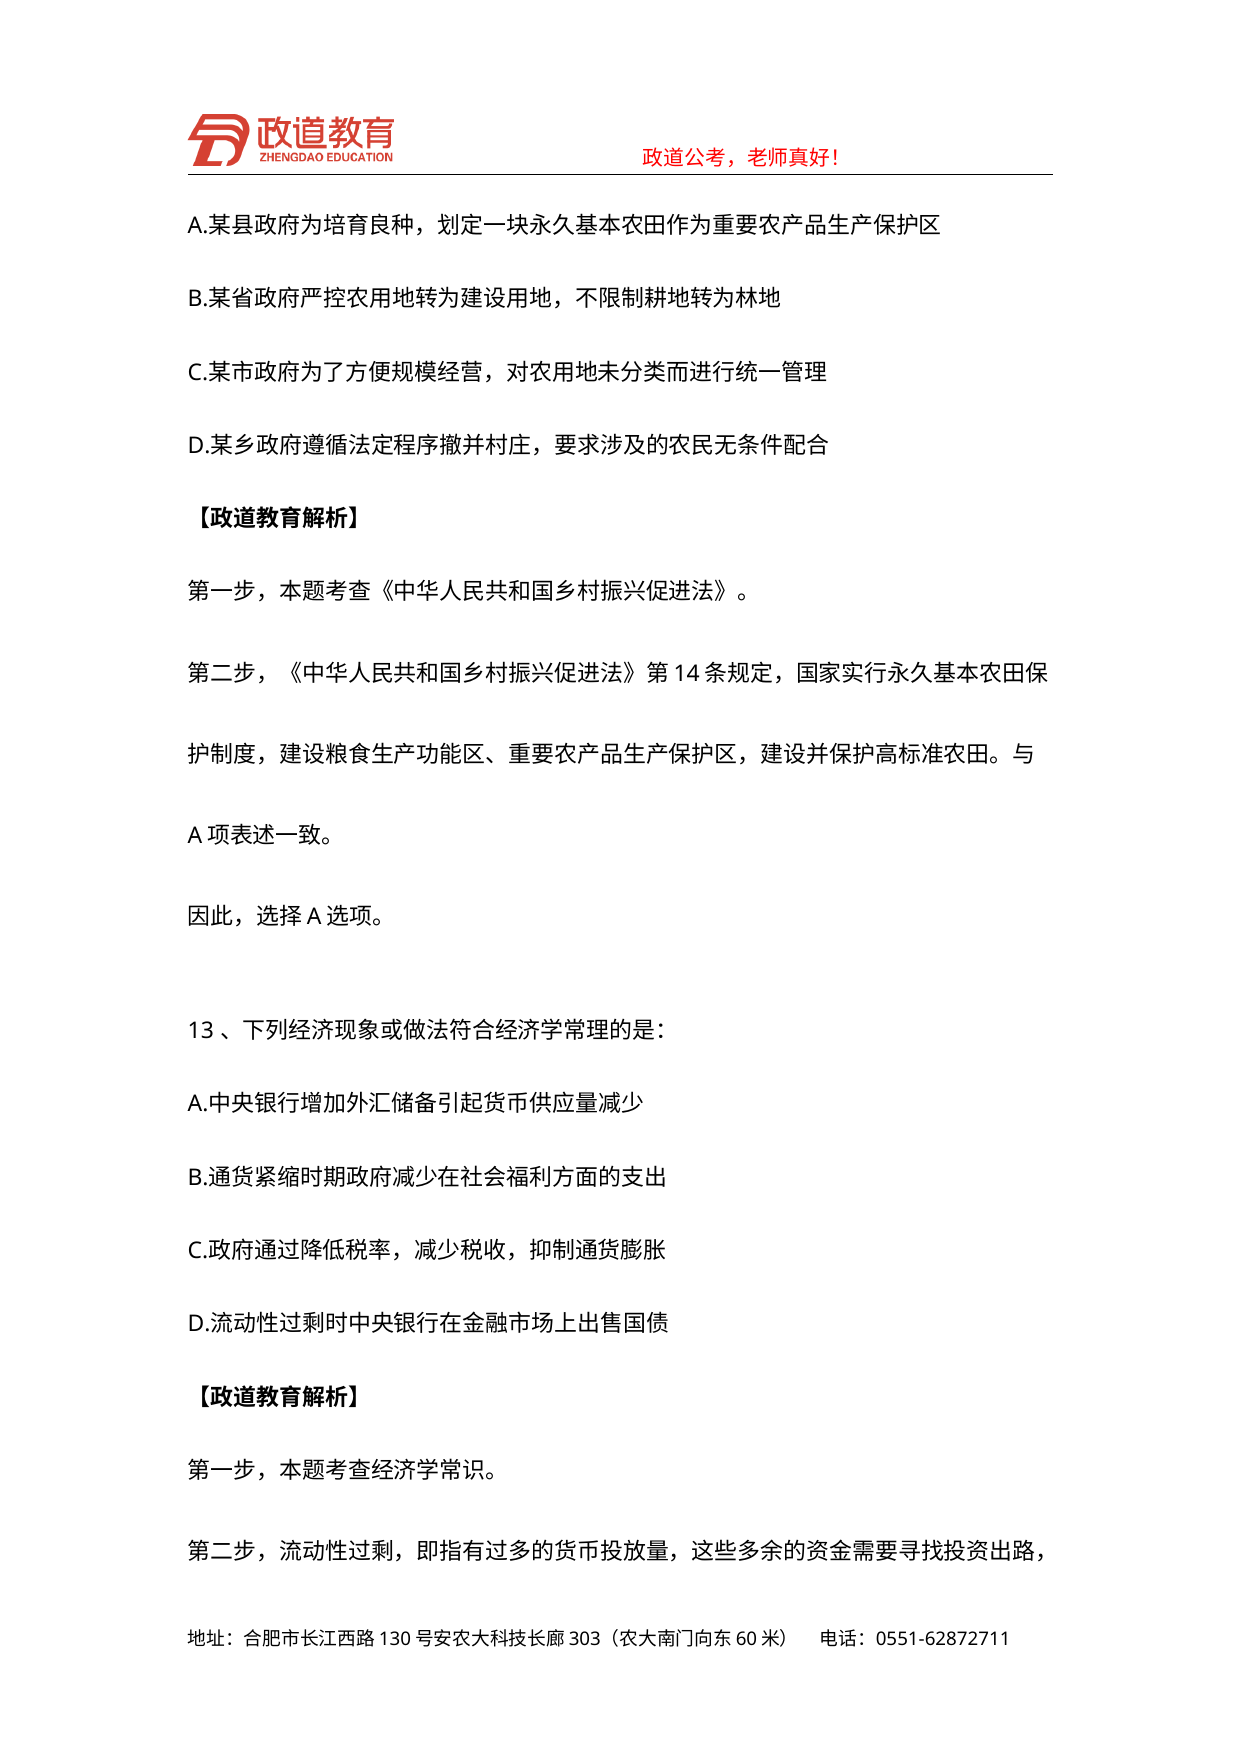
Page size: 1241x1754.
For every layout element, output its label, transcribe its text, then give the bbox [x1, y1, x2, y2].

text 第一步，本题考查经济学常识。 第二步，流动性过剩，即指有过多的货币投放量，这些多余的资金需要寻找投资出路，于是就有了投资/经济过热现象，以及通货膨胀危险。中央银行需要在金融市场上出售国债来减少市场上的货币投放量从而可以抑制流动性过剩。与D项表述相符。 因此，选择D选项。 [187, 1436, 1053, 1582]
picture [187, 114, 394, 166]
text D.某乡政府遵循法定程序撤并村庄，要求涉及的农民无条件配合 [187, 411, 1053, 476]
text 【政道教育解析】 [187, 1363, 1053, 1428]
text B.某省政府严控农用地转为建设用地，不限制耕地转为林地 [187, 264, 1053, 329]
text A.某县政府为培育良种，划定一块永久基本农田作为重要农产品生产保护区 [187, 191, 1053, 256]
text C.政府通过降低税率，减少税收，抑制通货膨胀 [187, 1216, 1053, 1281]
text 【政道教育解析】 [187, 484, 1053, 549]
text 第一步，本题考查《中华人民共和国乡村振兴促进法》。 第二步，《中华人民共和国乡村振兴促进法》第14条规定，国家实行永久基本农田保护制度，建设粮食生产功能区、重要农产品生产保护区，建设并保护高标准农田。与A项表述一致。 因此，选择A选项。 [187, 557, 1053, 947]
text 13 、下列经济现象或做法符合经济学常理的是： [187, 996, 1053, 1061]
text A.中央银行增加外汇储备引起货币供应量减少 [187, 1069, 1053, 1134]
text B.通货紧缩时期政府减少在社会福利方面的支出 [187, 1143, 1053, 1208]
text C.某市政府为了方便规模经营，对农用地未分类而进行统一管理 [187, 337, 1053, 402]
text D.流动性过剩时中央银行在金融市场上出售国债 [187, 1289, 1053, 1354]
